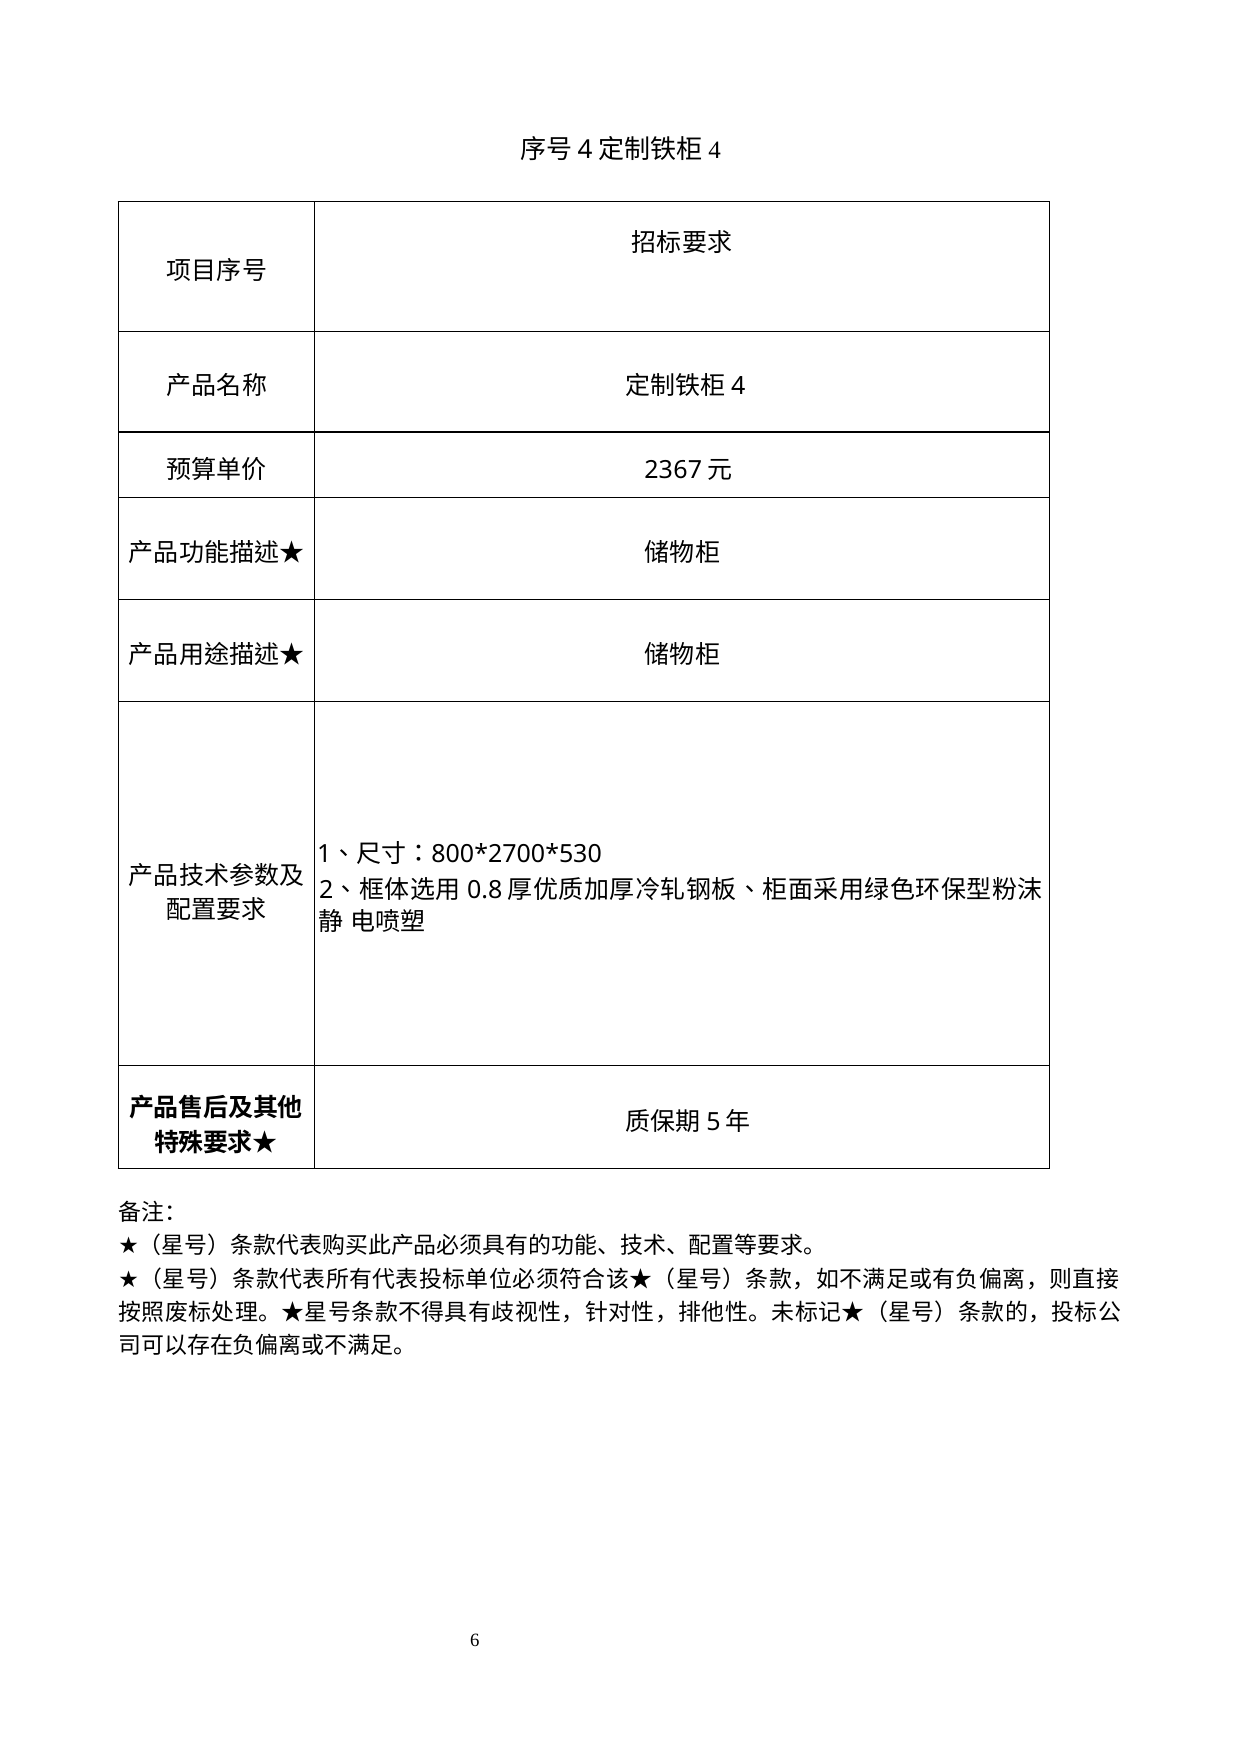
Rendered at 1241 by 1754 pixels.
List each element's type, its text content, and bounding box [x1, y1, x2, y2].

table_cell 定制铁柜4 [315, 332, 1049, 431]
table_cell 预算单价 [119, 433, 314, 497]
table_cell 产品功能描述★ [119, 498, 314, 599]
table_cell 质保期5年 [315, 1066, 1049, 1168]
table_cell 储物柜 [315, 498, 1049, 599]
table_header 招标要求 [315, 202, 1049, 331]
table_cell 产品用途描述★ [119, 600, 314, 701]
text 序号4定制铁柜4 [118, 131, 1122, 165]
table_cell 1、尺寸：800*2700*530 2、框体选用0.8厚优质加厚冷轧钢板、柜面采用绿色环保型粉沫静 电喷塑 [315, 702, 1049, 1065]
table_cell 产品名称 [119, 332, 314, 431]
table_cell 产品技术参数及 配置要求 [119, 702, 314, 1065]
table_header 项目序号 [119, 202, 314, 331]
table_cell 产品售后及其他 特殊要求★ [119, 1066, 314, 1168]
table_cell 2367元 [315, 433, 1049, 497]
text 备注： ★（星号）条款代表购买此产品必须具有的功能、技术、配置等要求。 ★（星号）条款代表所有代表投标单位必须符合该★（星号）条款，如不满足或有负偏离，则直接按照废标处理。★星号条款不得具有歧视性，针对性，排他性。未标记★（星号）条款的，投标公司可以存在负偏离或不满足。 [118, 1194, 1122, 1360]
table_cell 储物柜 [315, 600, 1049, 701]
